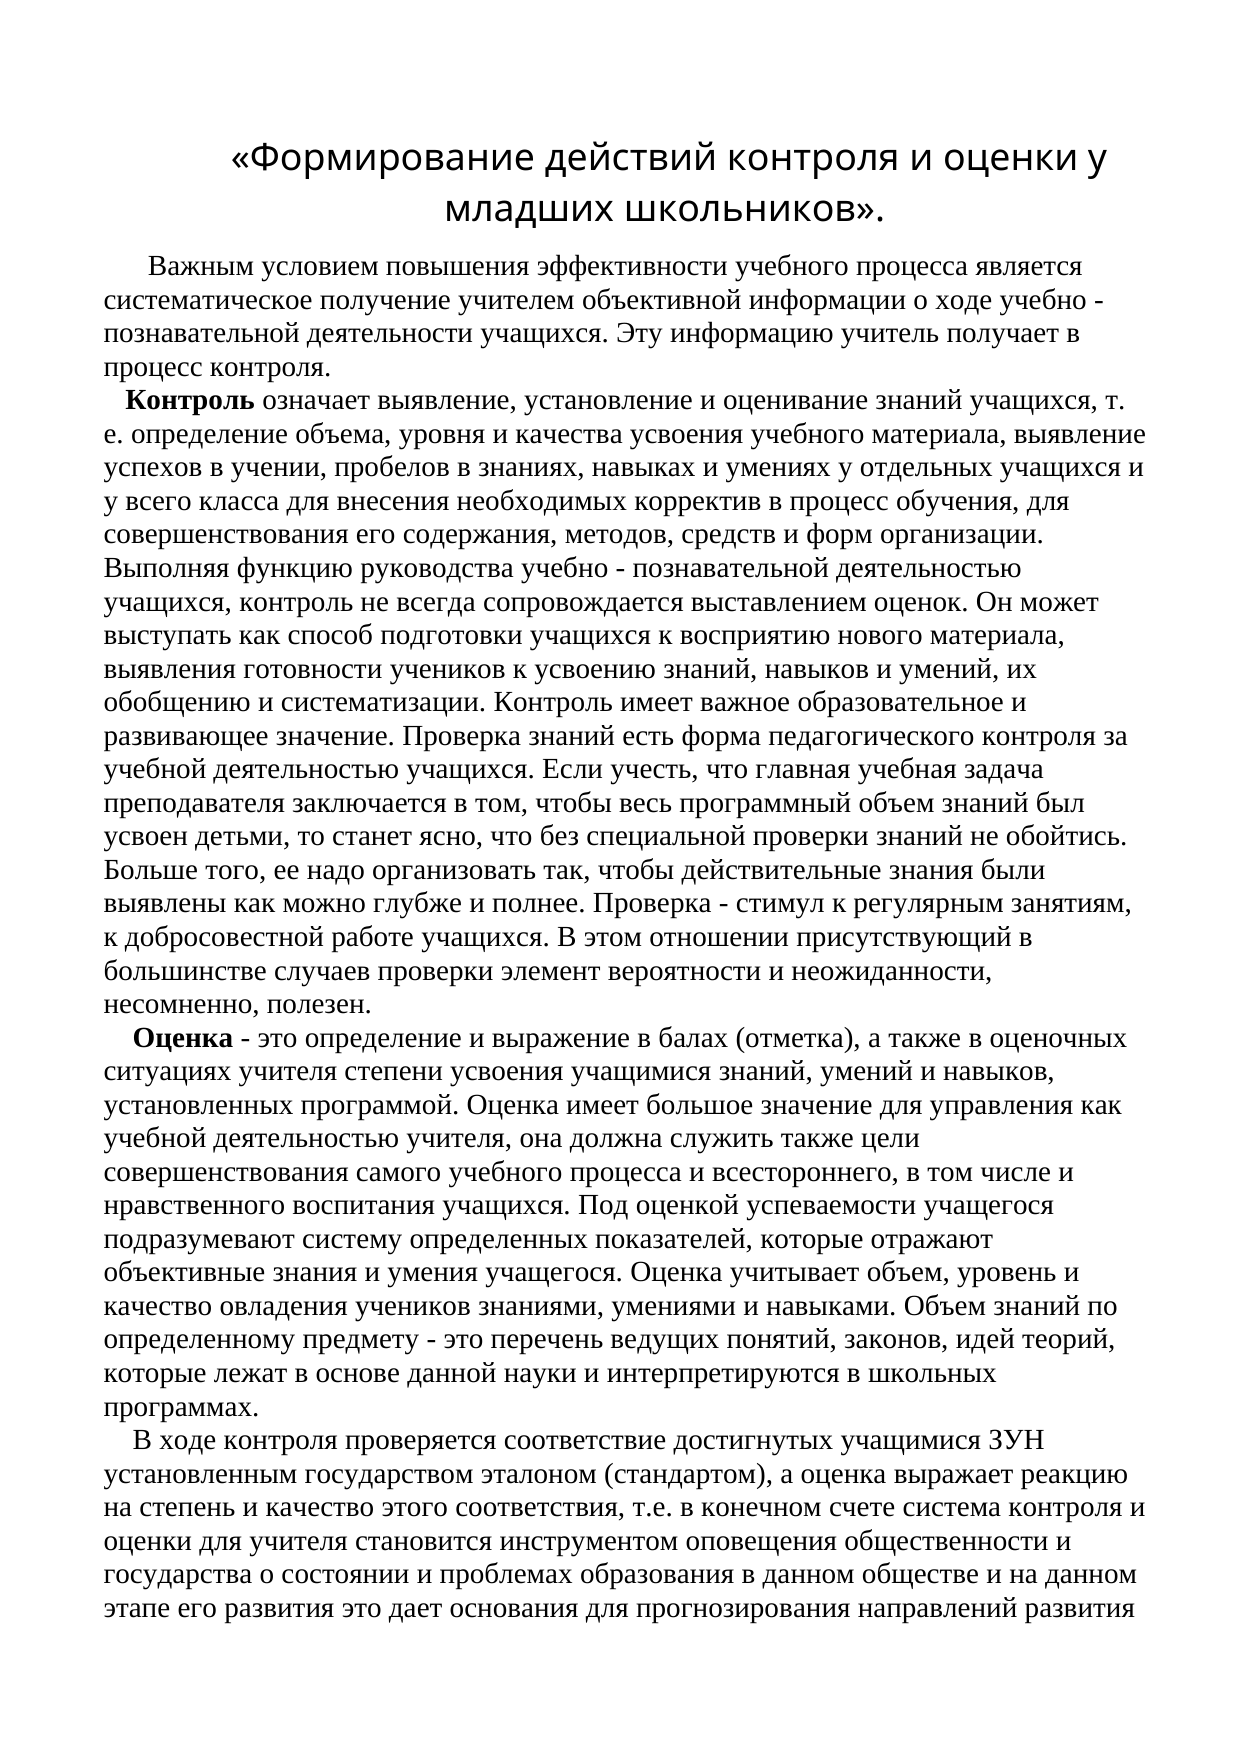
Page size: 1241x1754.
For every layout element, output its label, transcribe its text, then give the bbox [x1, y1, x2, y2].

text «Формирование действий контроля и оценки у младших школьников». [177, 131, 1152, 233]
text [103, 248, 1152, 1623]
